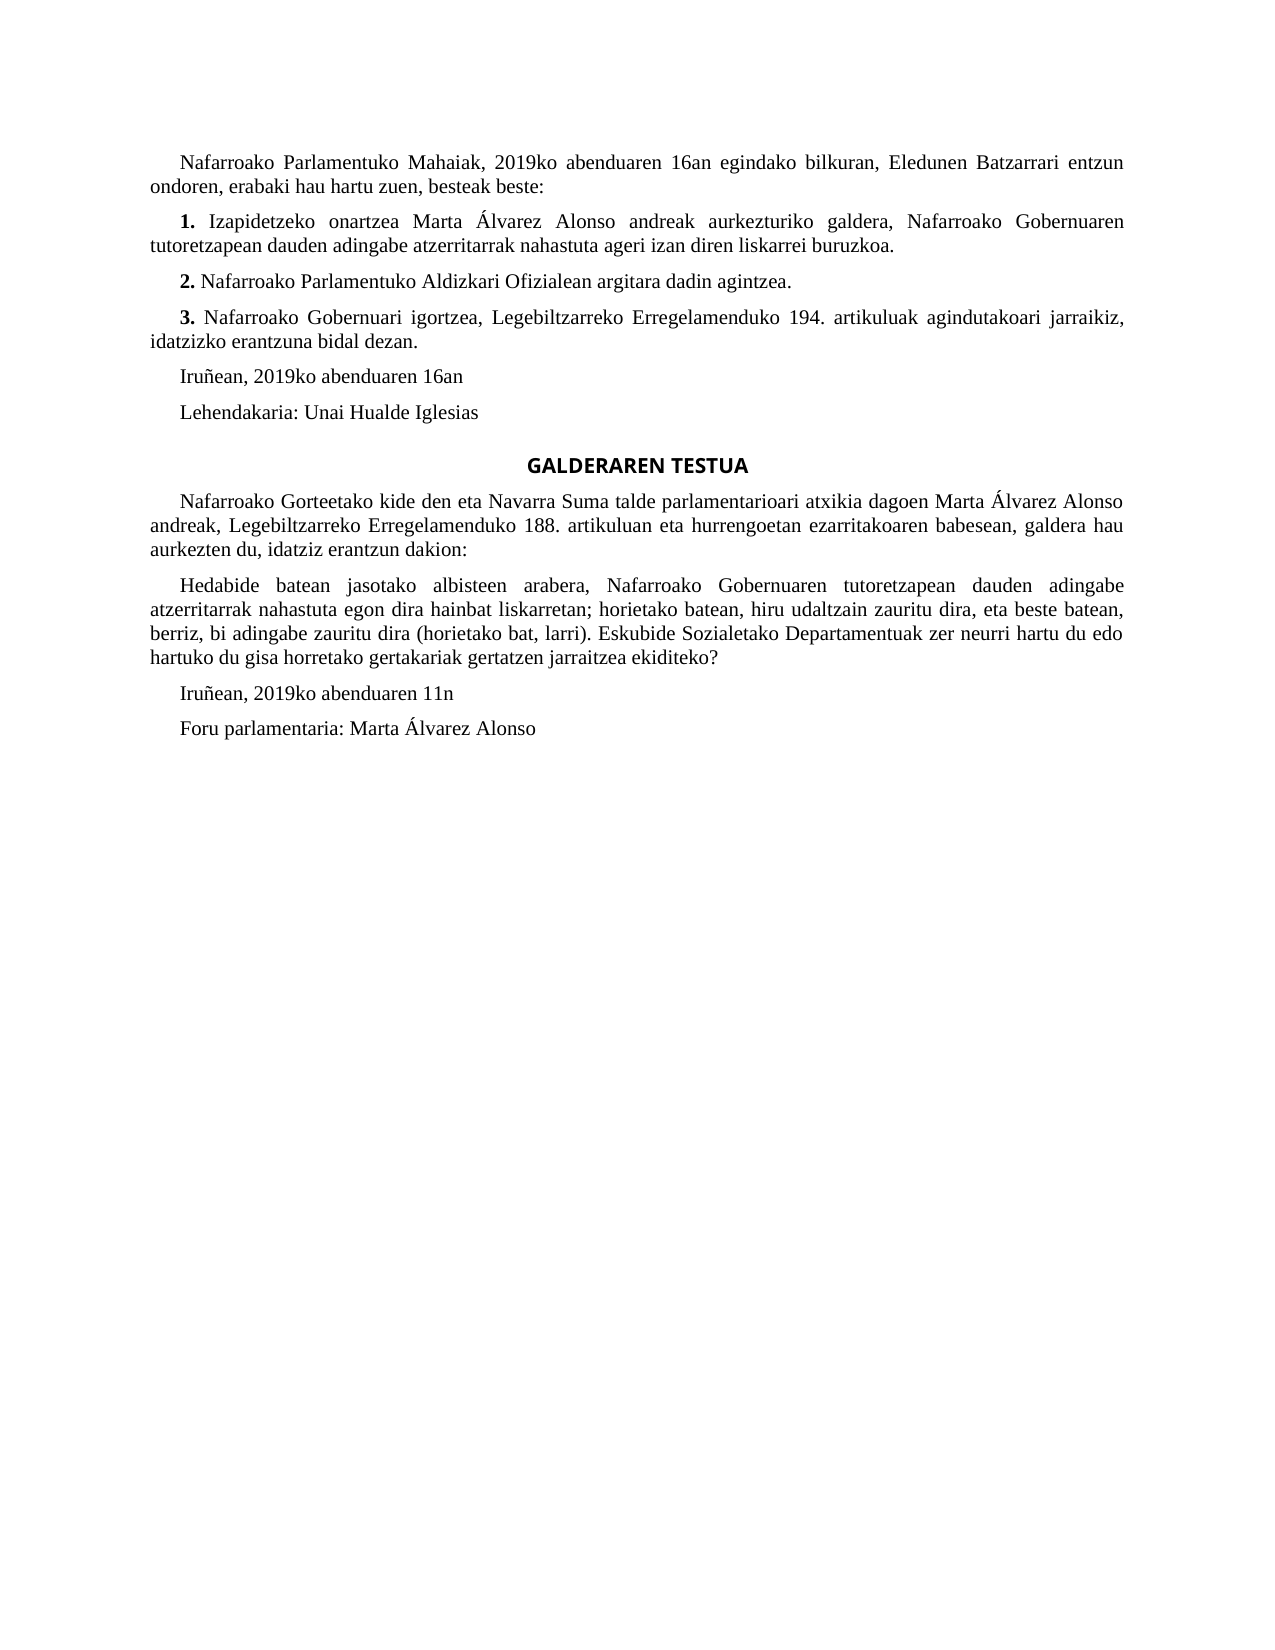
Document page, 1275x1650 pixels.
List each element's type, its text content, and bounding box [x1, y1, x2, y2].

text Foru parlamentaria: Marta Álvarez Alonso [150, 717, 1125, 741]
text Hedabide batean jasotako albisteen arabera, Nafarroako Gobernuaren tutoretzapean dauden adingabe atzerritarrak nahastuta egon dira hainbat liskarretan; horietako batean, hiru udaltzain zauritu dira, eta beste batean, berriz, bi adingabe zauritu dira (horietako bat, larri). Eskubide Sozialetako Departamentuak zer neurri hartu du edo hartuko du gisa horretako gertakariak gertatzen jarraitzea ekiditeko? [150, 573, 1125, 669]
text 2. Nafarroako Parlamentuko Aldizkari Ofizialean argitara dadin agintzea. [150, 269, 1125, 293]
text Iruñean, 2019ko abenduaren 16an [150, 365, 1125, 389]
text Nafarroako Parlamentuko Mahaiak, 2019ko abenduaren 16an egindako bilkuran, Eledunen Batzarrari entzun ondoren, erabaki hau hartu zuen, besteak beste: [150, 150, 1125, 198]
text 1. Izapidetzeko onartzea Marta Álvarez Alonso andreak aurkezturiko galdera, Nafarroako Gobernuaren tutoretzapean dauden adingabe atzerritarrak nahastuta ageri izan diren liskarrei buruzkoa. [150, 210, 1125, 258]
text 3. Nafarroako Gobernuari igortzea, Legebiltzarreko Erregelamenduko 194. artikuluak agindutakoari jarraikiz, idatzizko erantzuna bidal dezan. [150, 305, 1125, 353]
text Iruñean, 2019ko abenduaren 11n [150, 681, 1125, 705]
text Lehendakaria: Unai Hualde Iglesias [150, 401, 1125, 424]
text Nafarroako Gorteetako kide den eta Navarra Suma talde parlamentarioari atxikia dagoen Marta Álvarez Alonso andreak, Legebiltzarreko Erregelamenduko 188. artikuluan eta hurrengoetan ezarritakoaren babesean, galdera hau aurkezten du, idatziz erantzun dakion: [150, 490, 1125, 562]
text GALDERAREN TESTUA [150, 454, 1125, 478]
